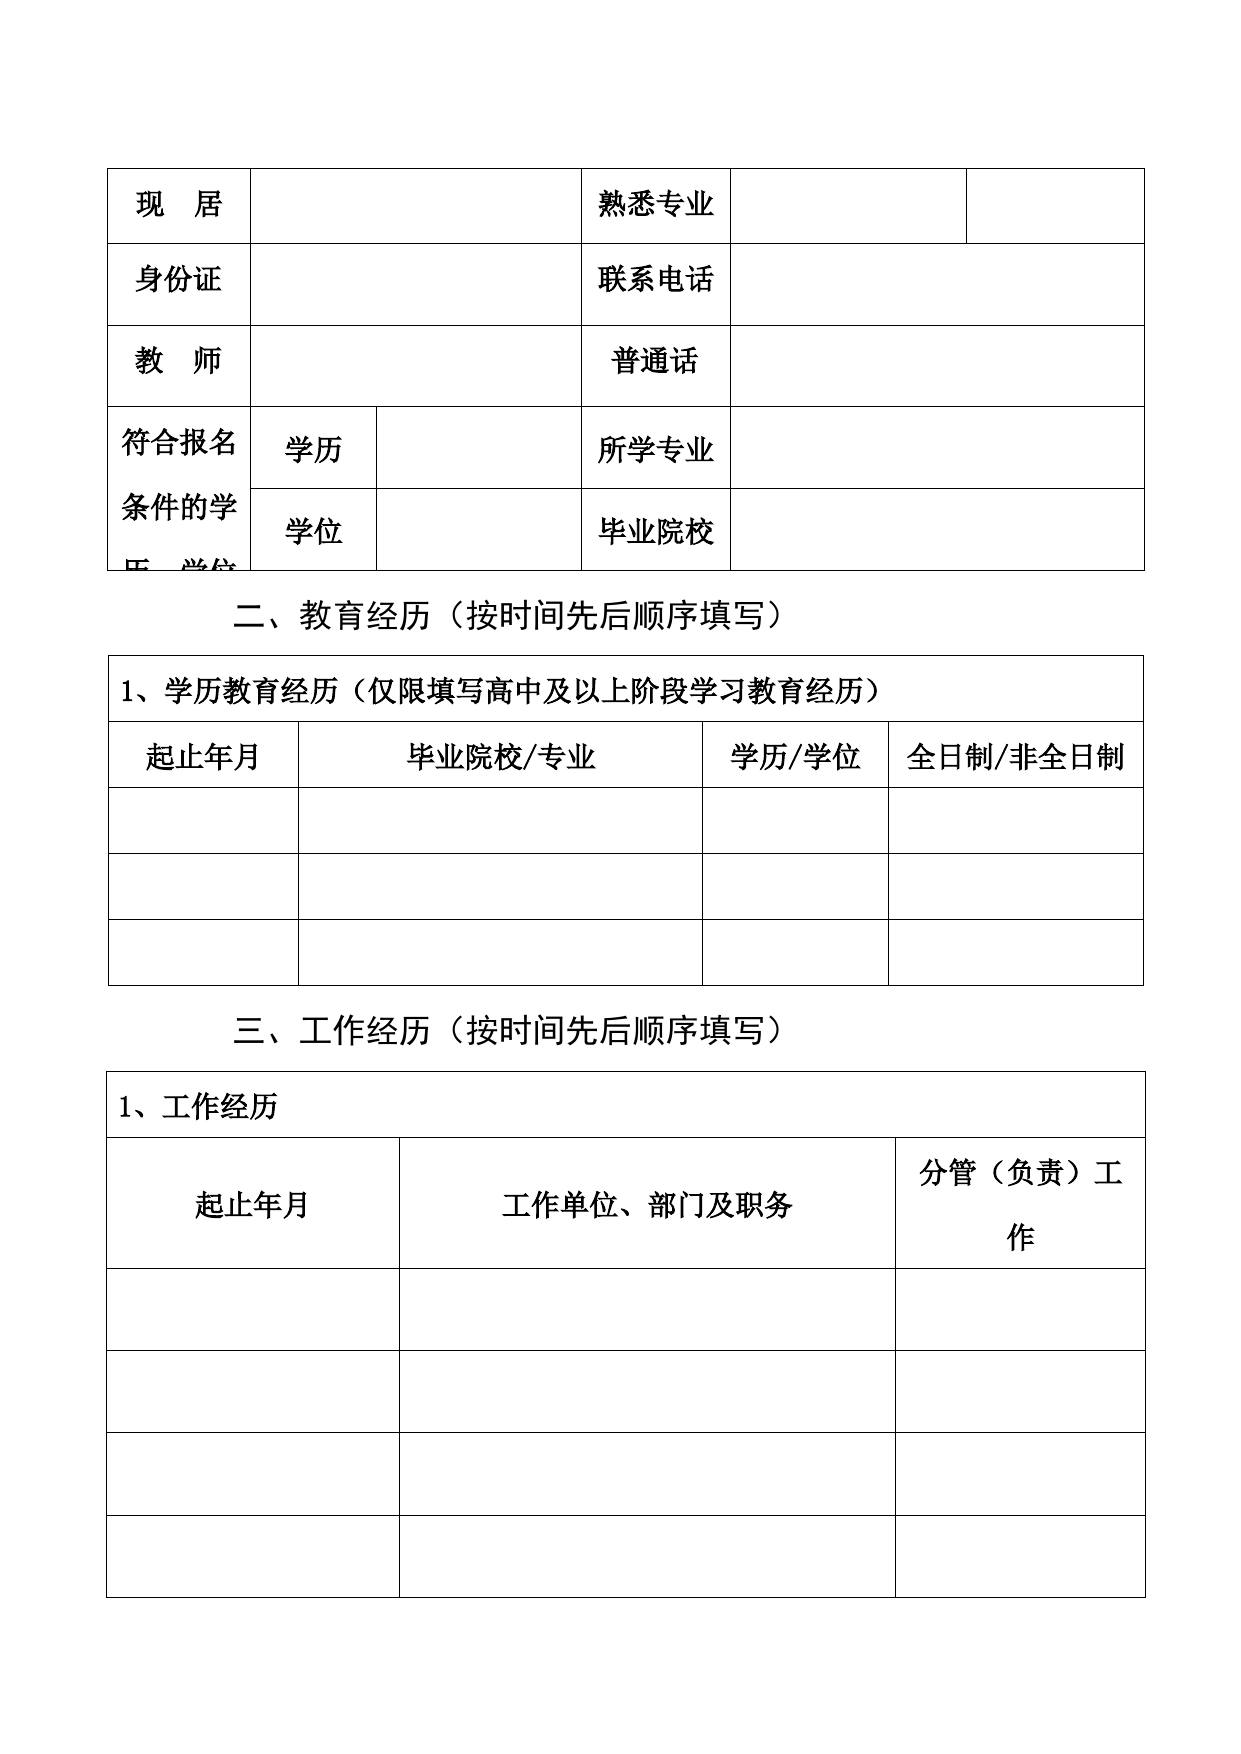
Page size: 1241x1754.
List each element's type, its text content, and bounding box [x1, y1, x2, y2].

table_header 1、工作经历 [107, 1072, 1145, 1137]
table_cell [896, 1351, 1145, 1432]
table_cell [731, 489, 1144, 569]
table_header 1、学历教育经历（仅限填写高中及以上阶段学习教育经历） [109, 656, 1143, 721]
table_cell [731, 169, 966, 243]
table_cell [251, 244, 581, 324]
table_cell [400, 1516, 895, 1597]
table_cell 身份证 号码 [108, 244, 250, 324]
table_cell [703, 854, 888, 919]
table_cell [251, 169, 581, 243]
table_cell [731, 407, 1144, 488]
table_cell 学历 [251, 407, 376, 488]
table_cell [731, 244, 1144, 324]
table_cell [889, 854, 1143, 919]
table_cell [251, 326, 581, 406]
text 二、教育经历（按时间先后顺序填写） [165, 580, 1087, 645]
table_cell 工作单位、部门及职务 [400, 1138, 895, 1268]
table_cell [299, 788, 702, 853]
table_cell 起止年月 [109, 722, 298, 787]
table_cell [896, 1269, 1145, 1350]
table_cell 联系电话 （手机） [582, 244, 730, 324]
table_cell 学位 [251, 489, 376, 569]
table_cell [377, 489, 581, 569]
table_cell [400, 1269, 895, 1350]
table_cell [896, 1516, 1145, 1597]
text 三、工作经历（按时间先后顺序填写） [165, 996, 1087, 1061]
table_cell [109, 788, 298, 853]
table_cell [107, 1433, 399, 1514]
table_cell 分管（负责）工作 [896, 1138, 1145, 1268]
table_cell [299, 920, 702, 985]
table_cell [107, 1516, 399, 1597]
table_cell [400, 1433, 895, 1514]
table_cell [107, 1269, 399, 1350]
table_cell 毕业院校 [582, 489, 730, 569]
table_cell [703, 788, 888, 853]
table_cell 学历/学位 [703, 722, 888, 787]
table_cell [889, 920, 1143, 985]
table_cell [889, 788, 1143, 853]
table_cell [107, 1351, 399, 1432]
table_cell [109, 920, 298, 985]
table_cell 现 居 住 地 [108, 169, 250, 243]
table_cell 毕业院校/专业 [299, 722, 702, 787]
table_cell [400, 1351, 895, 1432]
table_cell 起止年月 [107, 1138, 399, 1268]
table_cell [731, 326, 1144, 406]
table_cell [703, 920, 888, 985]
table_cell 熟悉专业有何特长 [582, 169, 730, 243]
table_cell [896, 1433, 1145, 1514]
table_cell 符合报名条件的学历、学位及专业 [108, 407, 250, 569]
table_cell 教 师 资格证 [108, 326, 250, 406]
table_cell 所学专业 [582, 407, 730, 488]
table_cell 全日制/非全日制 [889, 722, 1143, 787]
table_cell [299, 854, 702, 919]
table_cell 普通话 等 级 [582, 326, 730, 406]
table_cell [377, 407, 581, 488]
table_cell [109, 854, 298, 919]
